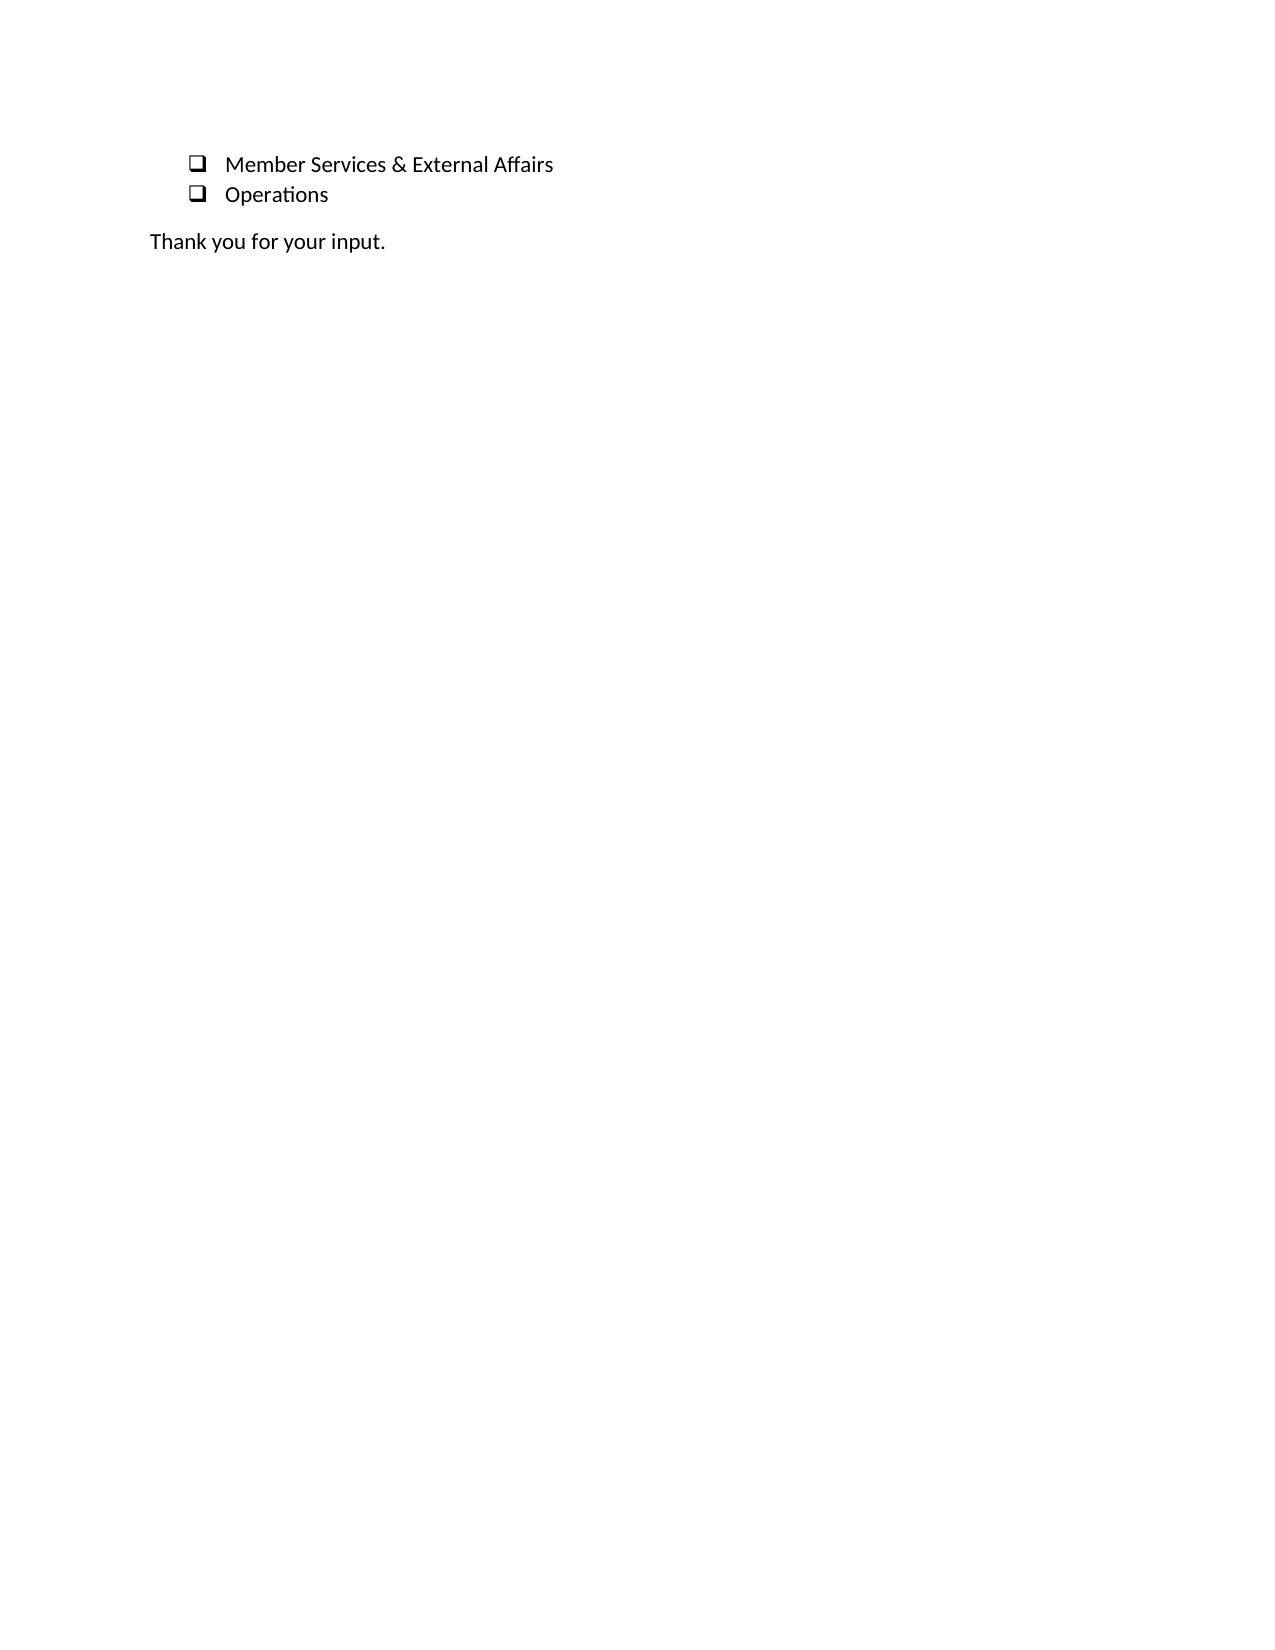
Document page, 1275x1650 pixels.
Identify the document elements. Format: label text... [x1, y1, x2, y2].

list Operations [187, 180, 1125, 208]
list Member Services & External Affairs [187, 150, 1125, 178]
text Thank you for your input. [150, 227, 1125, 255]
